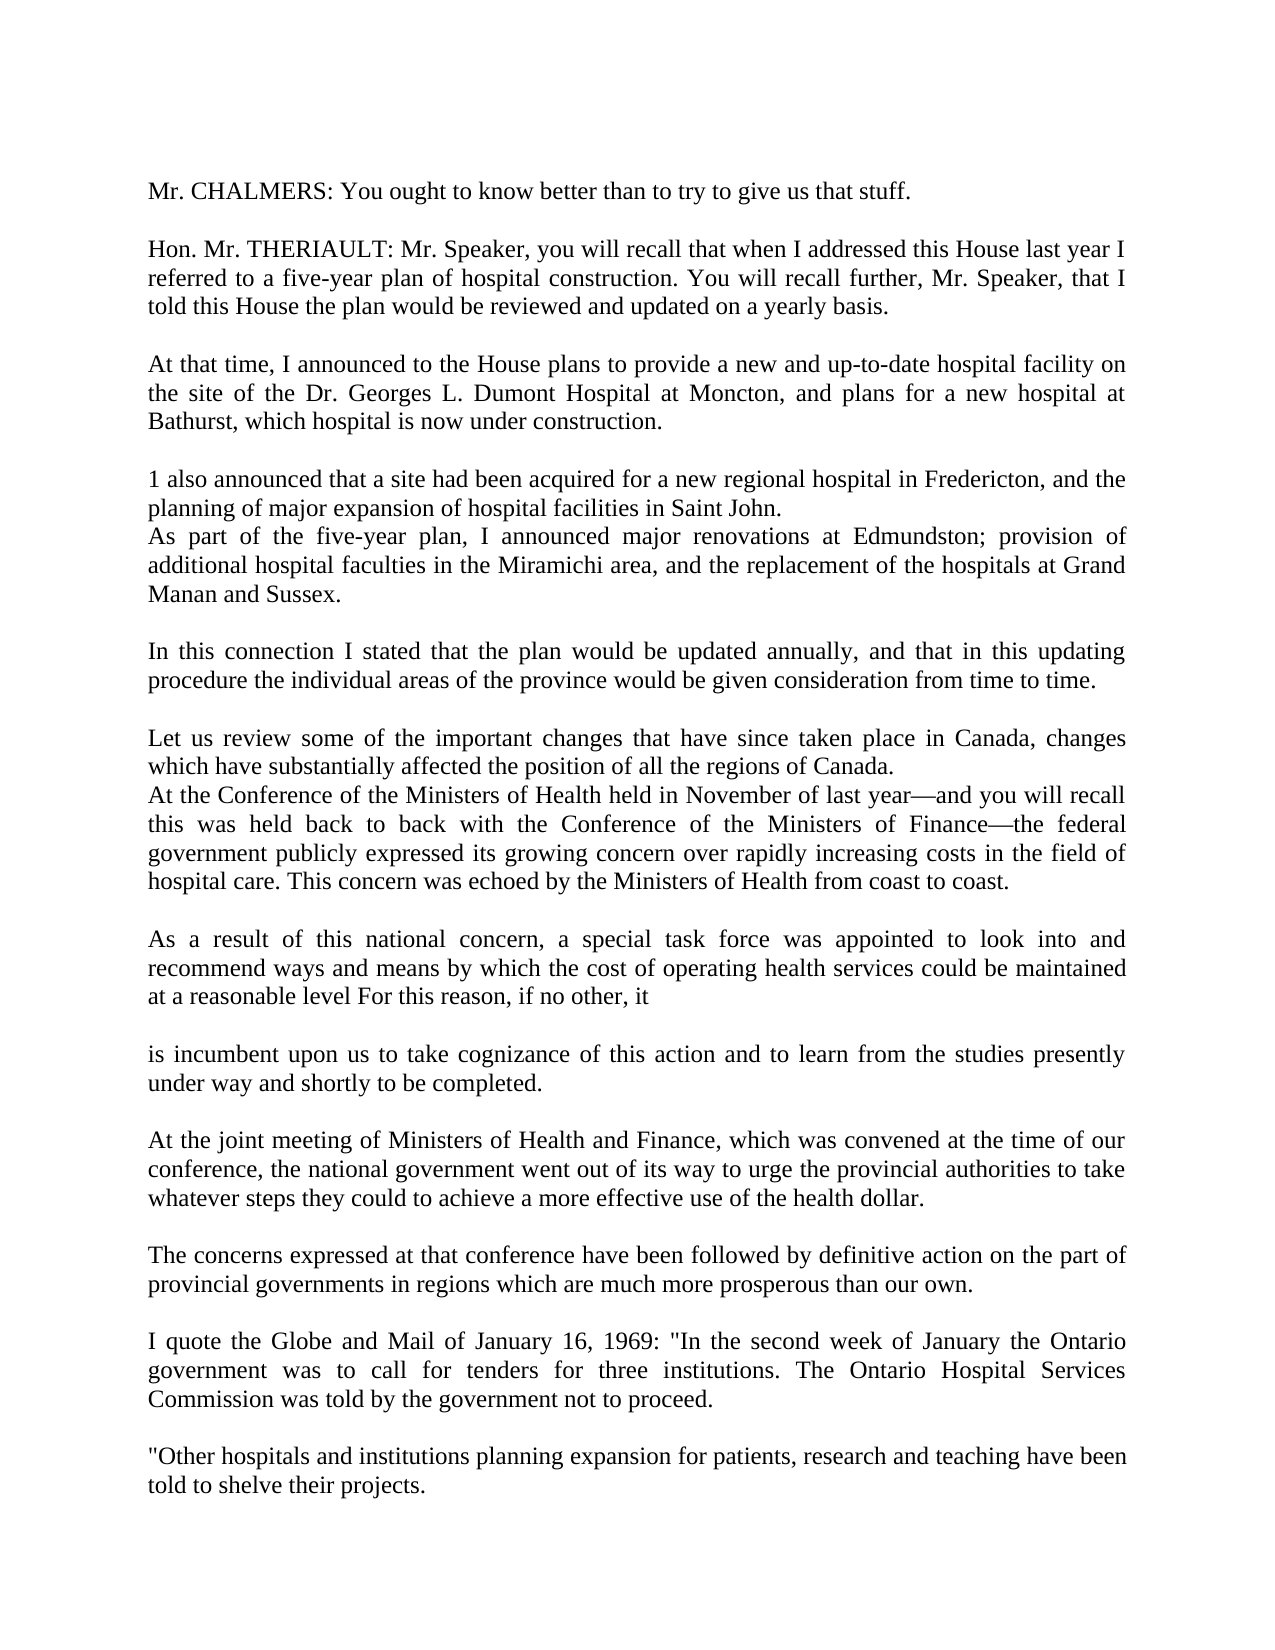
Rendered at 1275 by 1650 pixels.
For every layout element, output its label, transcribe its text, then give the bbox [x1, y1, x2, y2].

text At the Conference of the Ministers of Health held in November of last year—and you will recall this was held back to back with the Conference of the Ministers of Finance—the federal government publicly expressed its growing concern over rapidly increasing costs in the field of hospital care. This concern was echoed by the Ministers of Health from coast to coast. [148, 780, 1127, 895]
text As part of the five-year plan, I announced major renovations at Edmundston; provision of additional hospital faculties in the Miramichi area, and the replacement of the hospitals at Grand Manan and Sussex. [148, 521, 1127, 608]
text "Other hospitals and institutions planning expansion for patients, research and teaching have been told to shelve their projects. [148, 1441, 1127, 1499]
text At that time, I announced to the House plans to provide a new and up-to-date hospital facility on the site of the Dr. Georges L. Dumont Hospital at Moncton, and plans for a new hospital at Bathurst, which hospital is now under construction. [148, 349, 1127, 435]
text is incumbent upon us to take cognizance of this action and to learn from the studies presently under way and shortly to be completed. [148, 1039, 1127, 1096]
text Hon. Mr. THERIAULT: Mr. Speaker, you will recall that when I addressed this House last year I referred to a five-year plan of hospital construction. You will recall further, Mr. Speaker, that I told this House the plan would be reviewed and updated on a yearly basis. [148, 234, 1127, 320]
text In this connection I stated that the plan would be updated annually, and that in this updating procedure the individual areas of the province would be given consideration from time to time. [148, 636, 1127, 694]
text 1 also announced that a site had been acquired for a new regional hospital in Fredericton, and the planning of major expansion of hospital facilities in Saint John. [148, 464, 1127, 521]
text As a result of this national concern, a special task force was appointed to look into and recommend ways and means by which the cost of operating health services could be maintained at a reasonable level For this reason, if no other, it [148, 924, 1127, 1010]
text Mr. CHALMERS: You ought to know better than to try to give us that stuff. [148, 176, 1127, 205]
text At the joint meeting of Ministers of Health and Finance, which was convened at the time of our conference, the national government went out of its way to urge the provincial authorities to take whatever steps they could to achieve a more effective use of the health dollar. [148, 1125, 1127, 1211]
text Let us review some of the important changes that have since taken place in Canada, changes which have substantially affected the position of all the regions of Canada. [148, 723, 1127, 780]
text I quote the Globe and Mail of January 16, 1969: "In the second week of January the Ontario government was to call for tenders for three institutions. The Ontario Hospital Services Commission was told by the government not to proceed. [148, 1326, 1127, 1413]
text The concerns expressed at that conference have been followed by definitive action on the part of provincial governments in regions which are much more prosperous than our own. [148, 1240, 1127, 1298]
